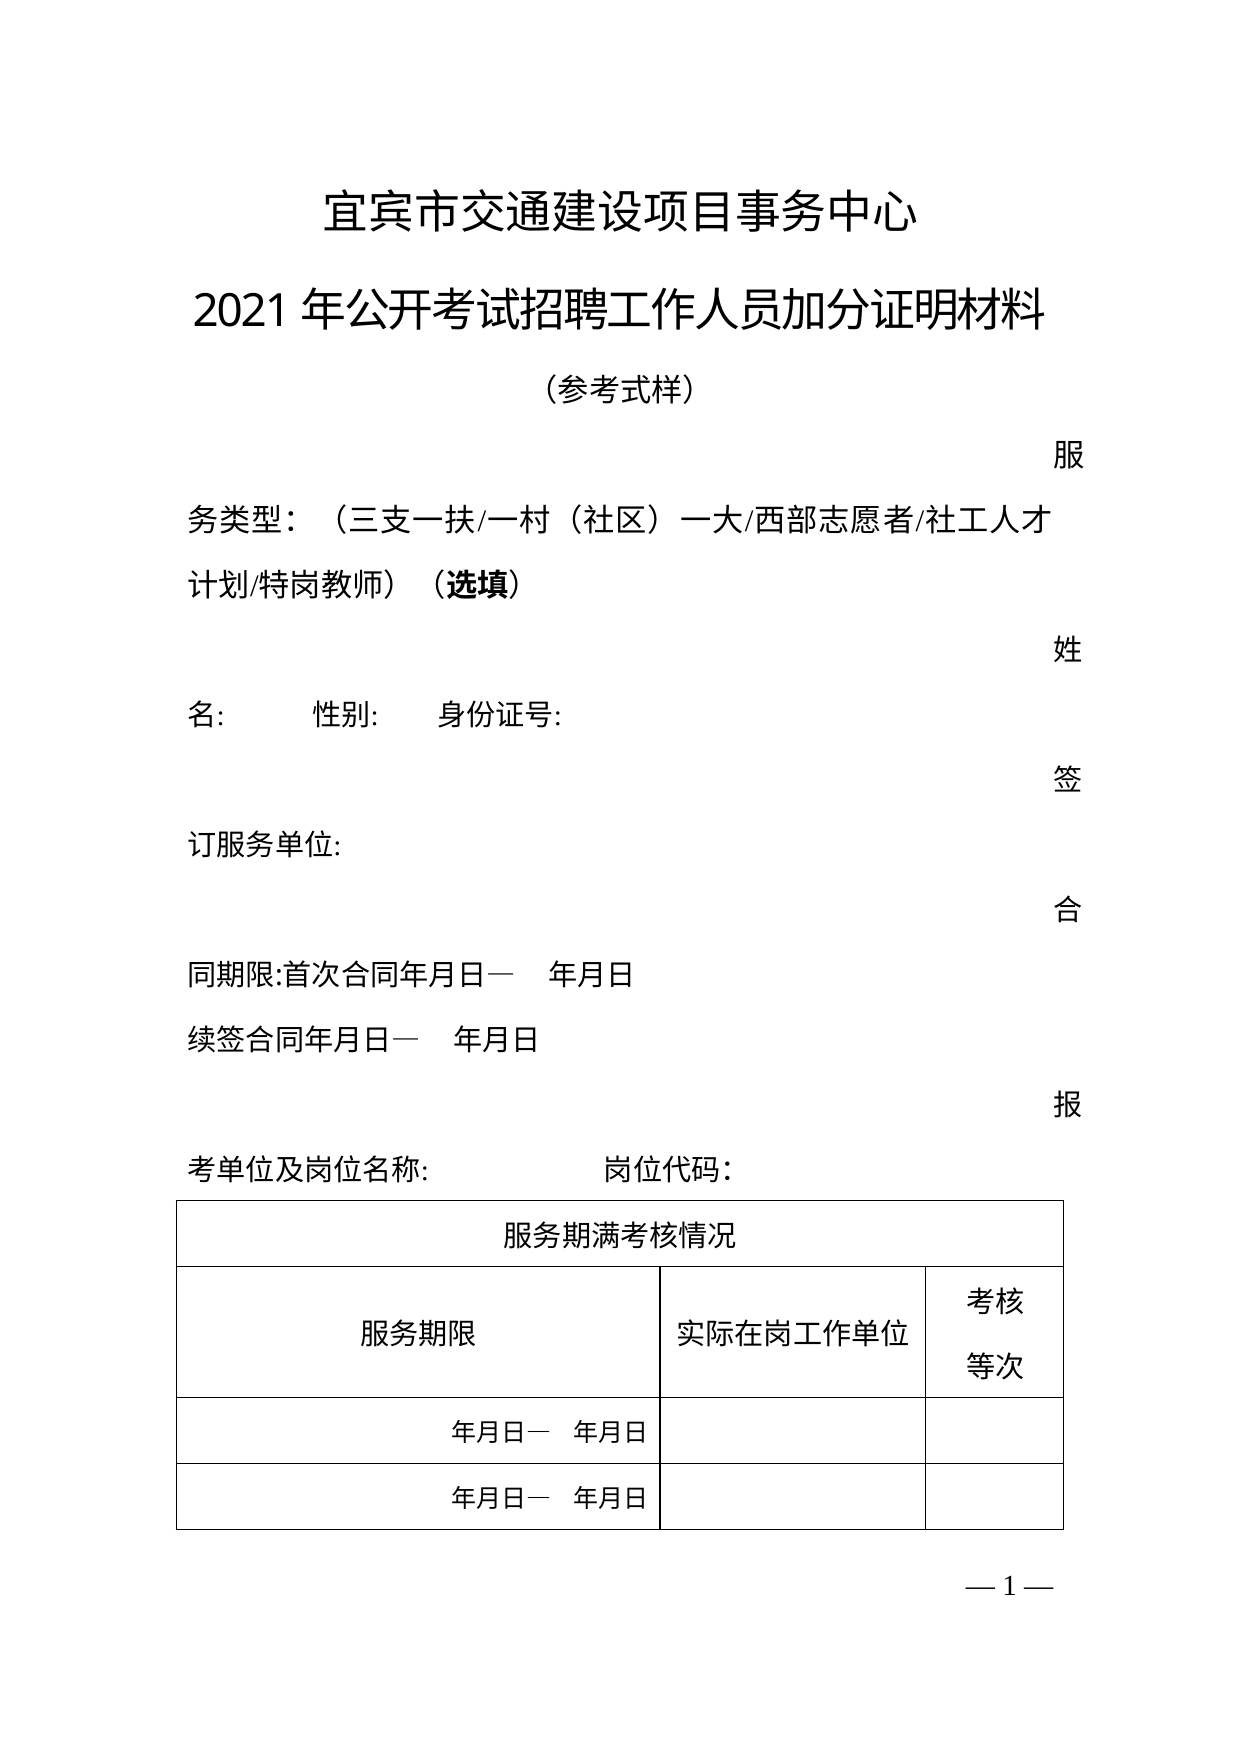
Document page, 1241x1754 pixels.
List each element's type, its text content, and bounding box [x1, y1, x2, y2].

table_cell 年月日— 年月日 [177, 1398, 659, 1463]
text 姓名: 性别: 身份证号: [187, 615, 1053, 745]
table_cell [661, 1398, 925, 1463]
table_cell [926, 1464, 1063, 1529]
table_header 服务期满考核情况 [177, 1201, 1063, 1266]
text 续签合同年月日— 年月日 [187, 1005, 1053, 1070]
table_cell 考核 等次 [926, 1267, 1063, 1397]
text 宜宾市交通建设项目事务中心 [187, 160, 1053, 257]
table_cell 服务期限 [177, 1267, 659, 1397]
text （参考式样） [187, 355, 1053, 420]
text 合同期限:首次合同年月日— 年月日 [187, 875, 1053, 1005]
text 签订服务单位: [187, 745, 1053, 875]
text 2021年公开考试招聘工作人员加分证明材料 [187, 257, 1053, 355]
table_cell [661, 1464, 925, 1529]
table_cell 实际在岗工作单位 [661, 1267, 925, 1397]
table_cell 年月日— 年月日 [177, 1464, 659, 1529]
text 报考单位及岗位名称: 岗位代码： [187, 1070, 1053, 1200]
table_cell [926, 1398, 1063, 1463]
text 服务类型：（三支一扶/一村（社区）一大/西部志愿者/社工人才计划/特岗教师）（选填） [187, 420, 1053, 615]
